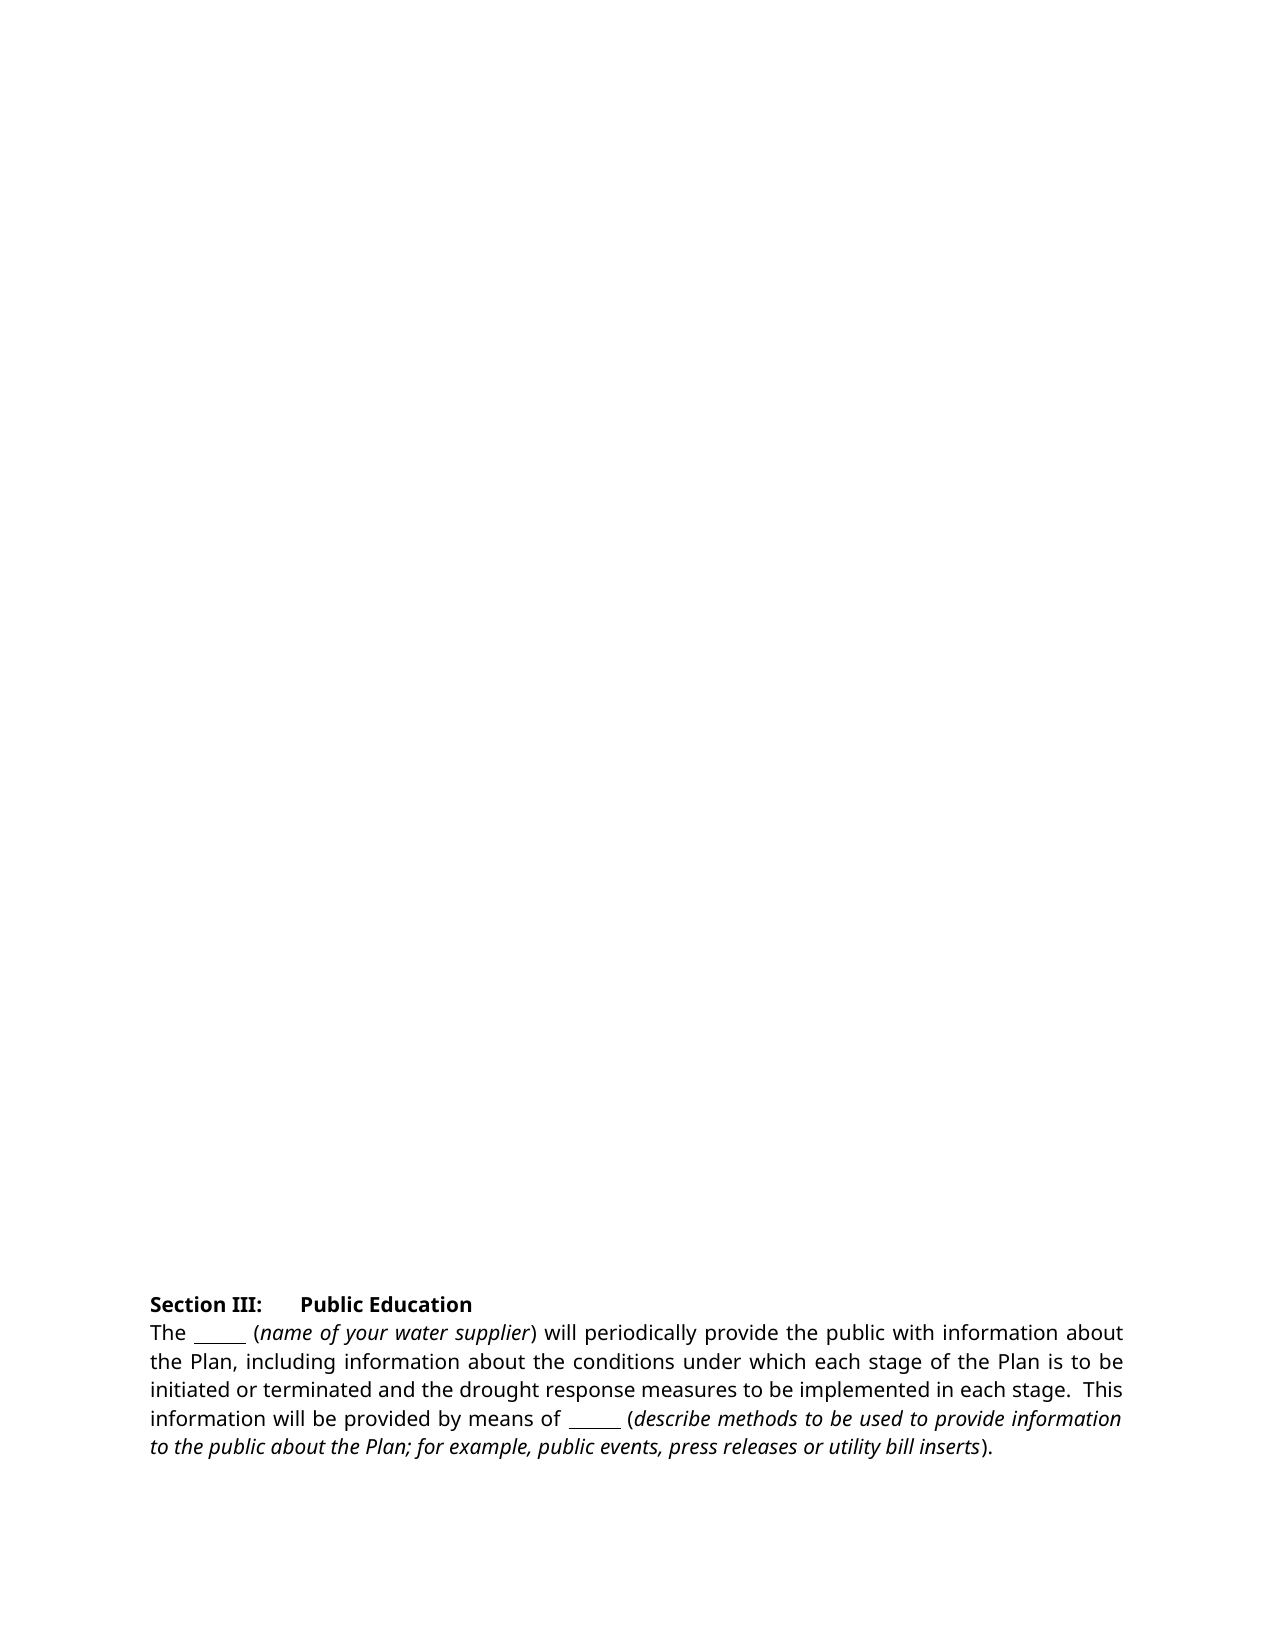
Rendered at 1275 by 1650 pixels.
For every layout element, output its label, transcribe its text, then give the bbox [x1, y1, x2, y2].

text Section III: Public Education [150, 1290, 1125, 1318]
text The (name of your water supplier) will periodically provide the public with information about the Plan, including information about the conditions under which each stage of the Plan is to be initiated or terminated and the drought response measures to be implemented in each stage. This information will be provided by means of (describe methods to be used to provide information to the public about the Plan; for example, public events, press releases or utility bill inserts). [150, 1318, 1125, 1461]
